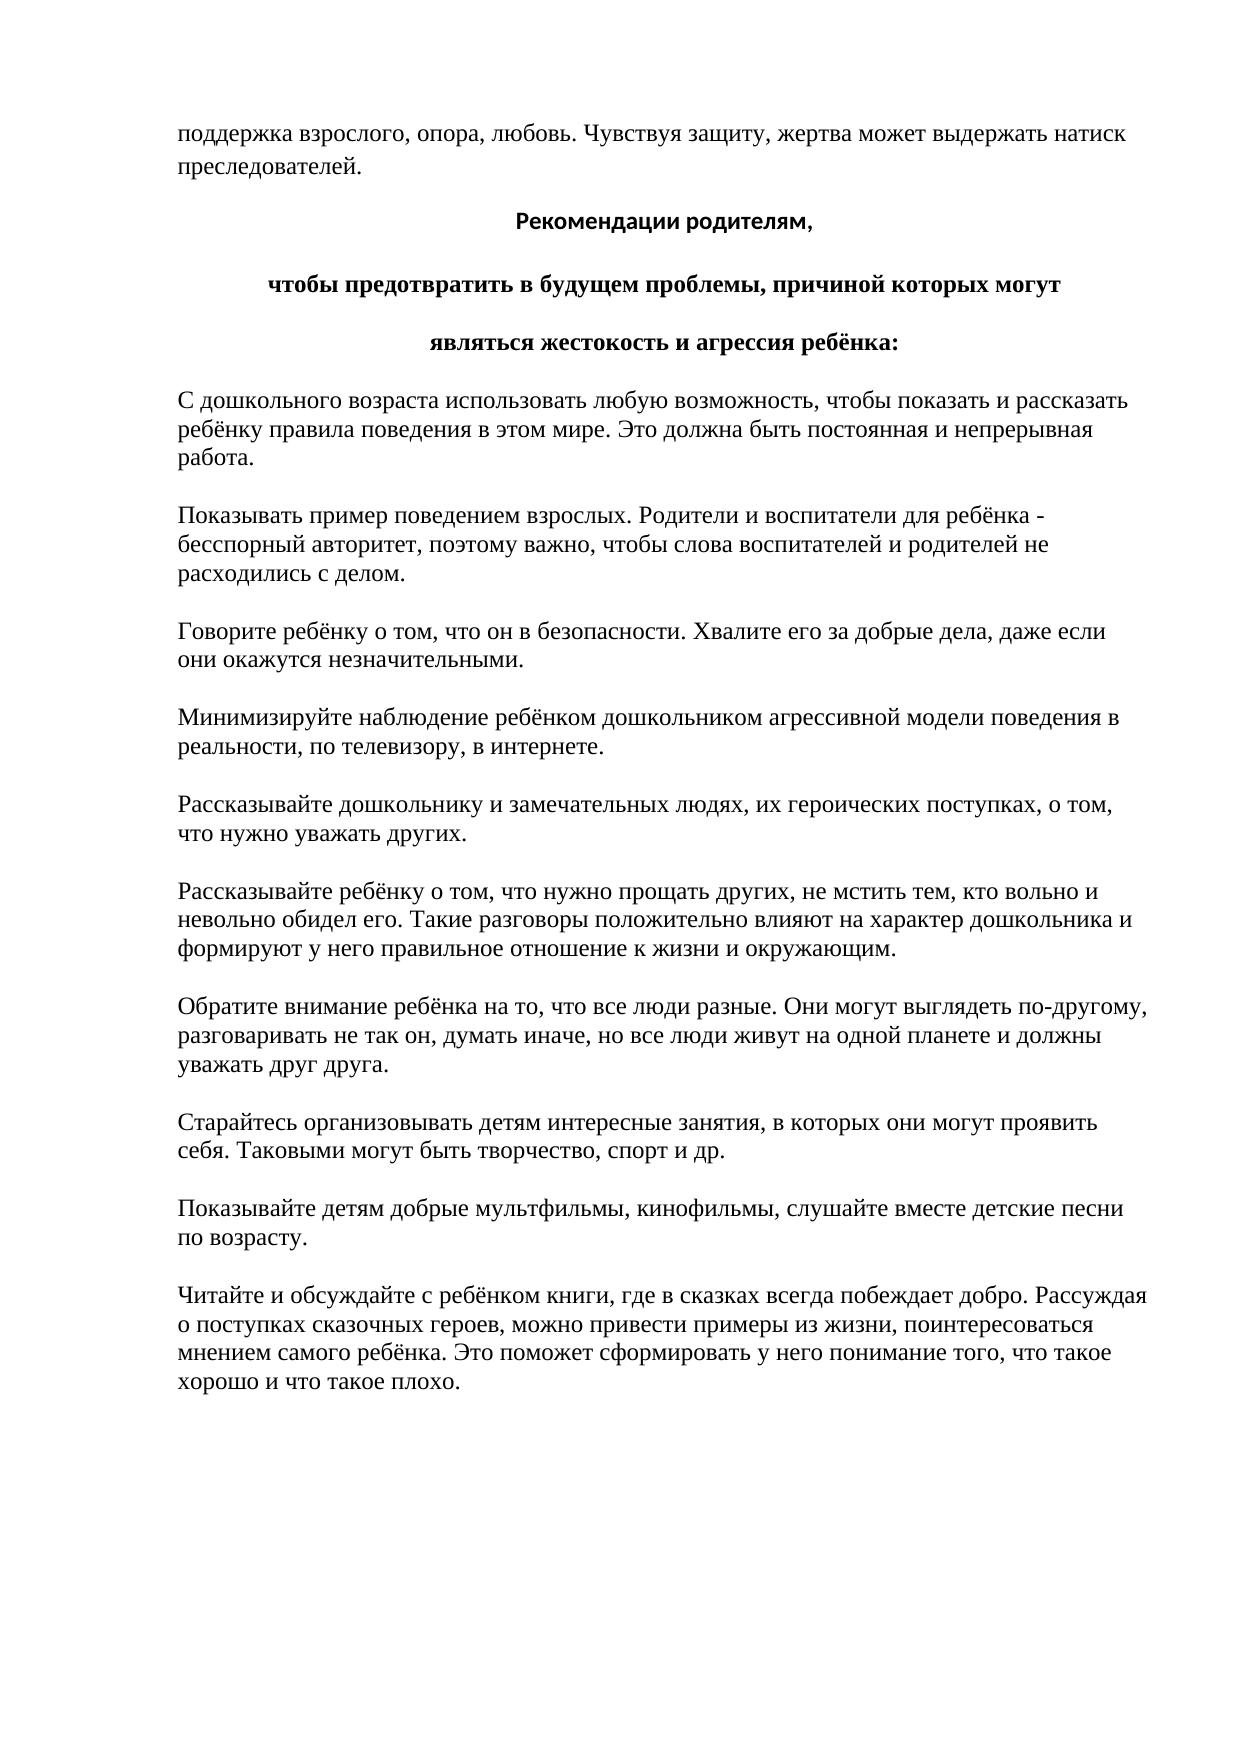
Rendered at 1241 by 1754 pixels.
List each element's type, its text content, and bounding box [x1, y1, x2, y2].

text Показывать пример поведением взрослых. Родители и воспитатели для ребёнка - бесспорный авторитет, поэтому важно, чтобы слова воспитателей и родителей не расходились с делом. [177, 500, 1152, 587]
text чтобы предотвратить в будущем проблемы, причиной которых могут [177, 269, 1152, 298]
text Старайтесь организовывать детям интересные занятия, в которых они могут проявить себя. Таковыми могут быть творчество, спорт и др. [177, 1107, 1152, 1164]
text Читайте и обсуждайте с ребёнком книги, где в сказках всегда побеждает добро. Рассуждая о поступках сказочных героев, можно привести примеры из жизни, поинтересоваться мнением самого ребёнка. Это поможет сформировать у него понимание того, что такое хорошо и что такое плохо. [177, 1280, 1152, 1395]
text Обратите внимание ребёнка на то, что все люди разные. Они могут выглядеть по-другому, разговаривать не так он, думать иначе, но все люди живут на одной планете и должны уважать друг друга. [177, 991, 1152, 1077]
text Говорите ребёнку о том, что он в безопасности. Хвалите его за добрые дела, даже если они окажутся незначительными. [177, 616, 1152, 673]
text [177, 118, 1152, 180]
text Рассказывайте ребёнку о том, что нужно прощать других, не мстить тем, кто вольно и невольно обидел его. Такие разговоры положительно влияют на характер дошкольника и формируют у него правильное отношение к жизни и окружающим. [177, 876, 1152, 962]
text С дошкольного возраста использовать любую возможность, чтобы показать и рассказать ребёнку правила поведения в этом мире. Это должна быть постоянная и непрерывная работа. [177, 385, 1152, 471]
text Рассказывайте дошкольнику и замечательных людях, их героических поступках, о том, что нужно уважать других. [177, 789, 1152, 847]
text Показывайте детям добрые мультфильмы, кинофильмы, слушайте вместе детские песни по возрасту. [177, 1193, 1152, 1251]
text Рекомендации родителям, [177, 205, 1152, 236]
text являться жестокость и агрессия ребёнка: [177, 327, 1152, 356]
text Минимизируйте наблюдение ребёнком дошкольником агрессивной модели поведения в реальности, по телевизору, в интернете. [177, 702, 1152, 760]
